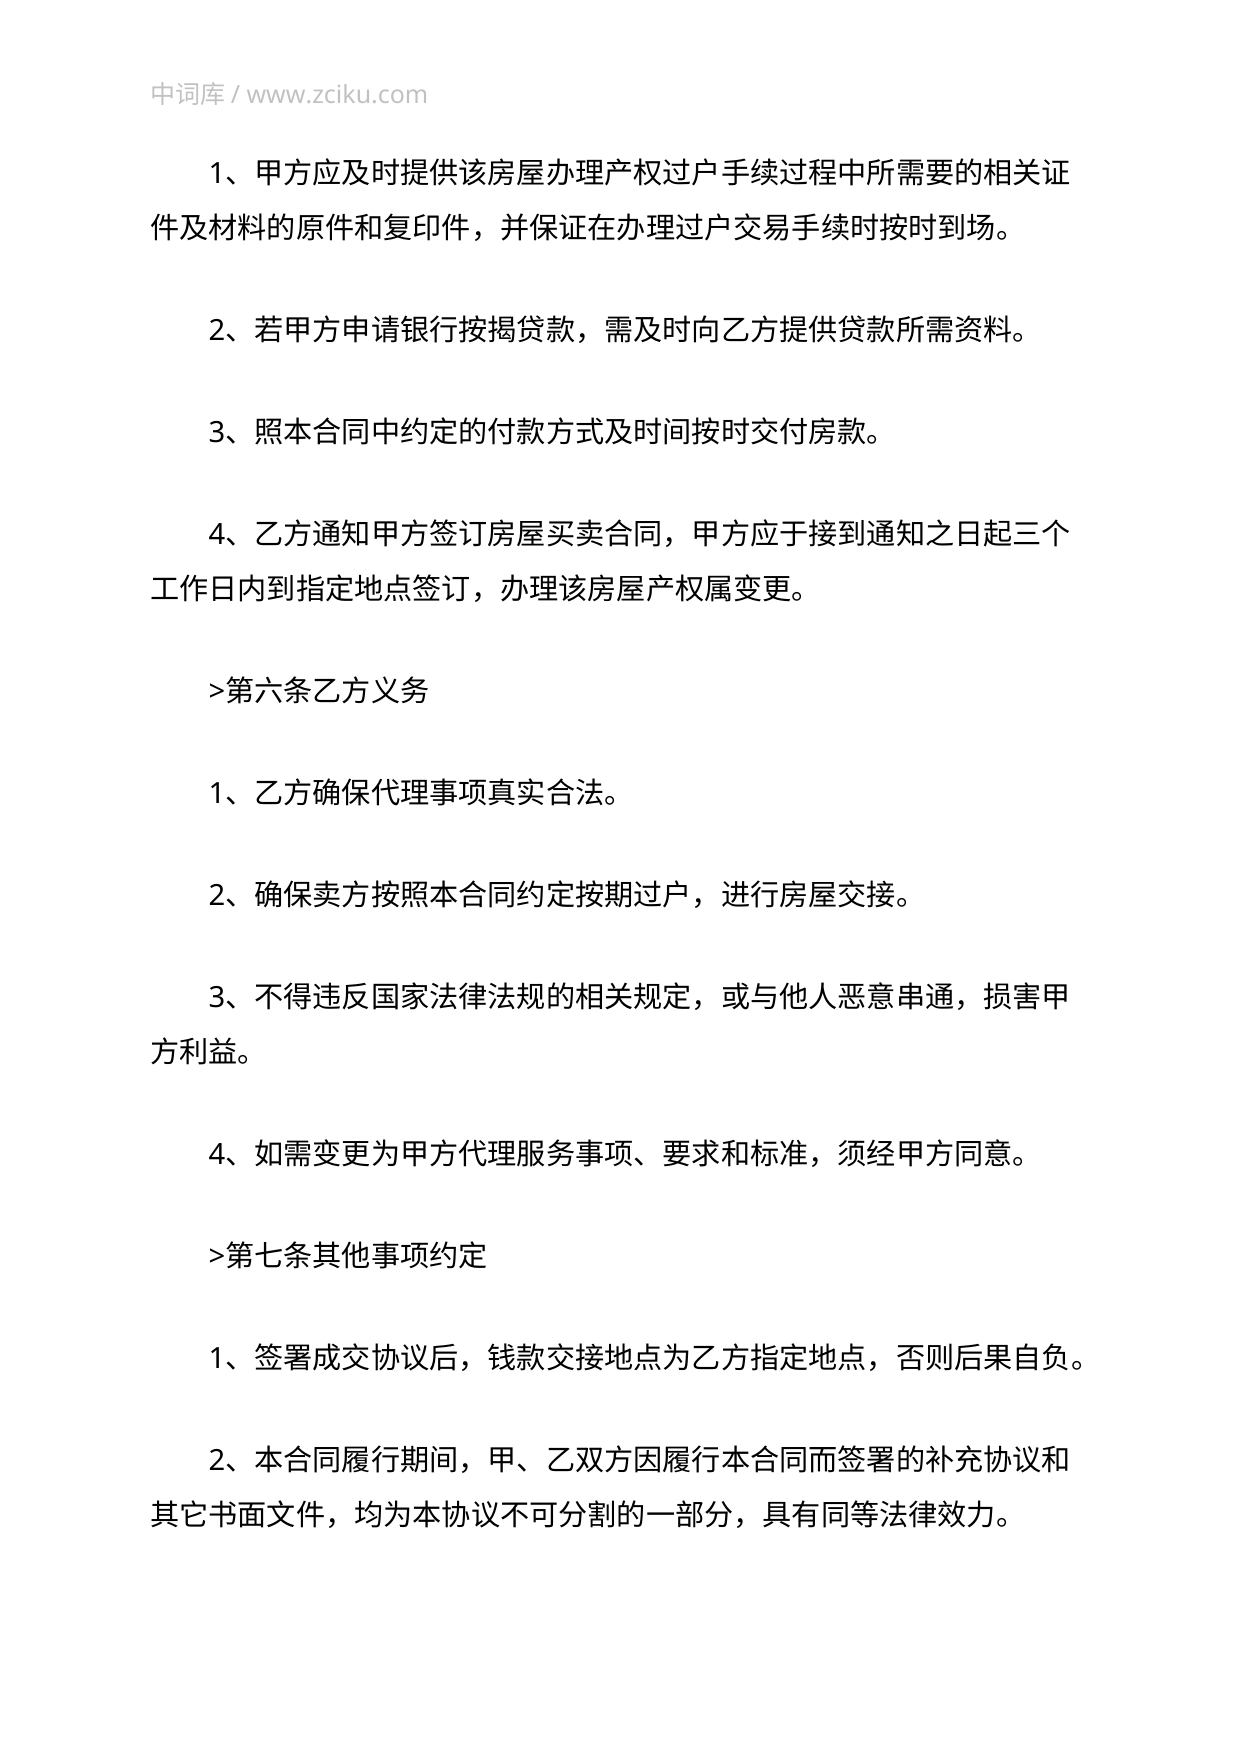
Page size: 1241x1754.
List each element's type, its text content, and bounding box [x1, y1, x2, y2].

text 4、如需变更为甲方代理服务事项、要求和标准，须经甲方同意。 [150, 1130, 1090, 1173]
text 2、确保卖方按照本合同约定按期过户，进行房屋交接。 [150, 871, 1090, 914]
text 1、甲方应及时提供该房屋办理产权过户手续过程中所需要的相关证件及材料的原件和复印件，并保证在办理过户交易手续时按时到场。 [150, 150, 1090, 247]
text 4、乙方通知甲方签订房屋买卖合同，甲方应于接到通知之日起三个工作日内到指定地点签订，办理该房屋产权属变更。 [150, 511, 1090, 608]
text 2、若甲方申请银行按揭贷款，需及时向乙方提供贷款所需资料。 [150, 307, 1090, 349]
text >第七条其他事项约定 [150, 1232, 1090, 1274]
text 1、乙方确保代理事项真实合法。 [150, 769, 1090, 812]
text >第六条乙方义务 [150, 667, 1090, 710]
text 3、照本合同中约定的付款方式及时间按时交付房款。 [150, 409, 1090, 451]
text 2、本合同履行期间，甲、乙双方因履行本合同而签署的补充协议和其它书面文件，均为本协议不可分割的一部分，具有同等法律效力。 [150, 1436, 1090, 1533]
text 3、不得违反国家法律法规的相关规定，或与他人恶意串通，损害甲方利益。 [150, 973, 1090, 1071]
text 1、签署成交协议后，钱款交接地点为乙方指定地点，否则后果自负。 [150, 1334, 1090, 1377]
